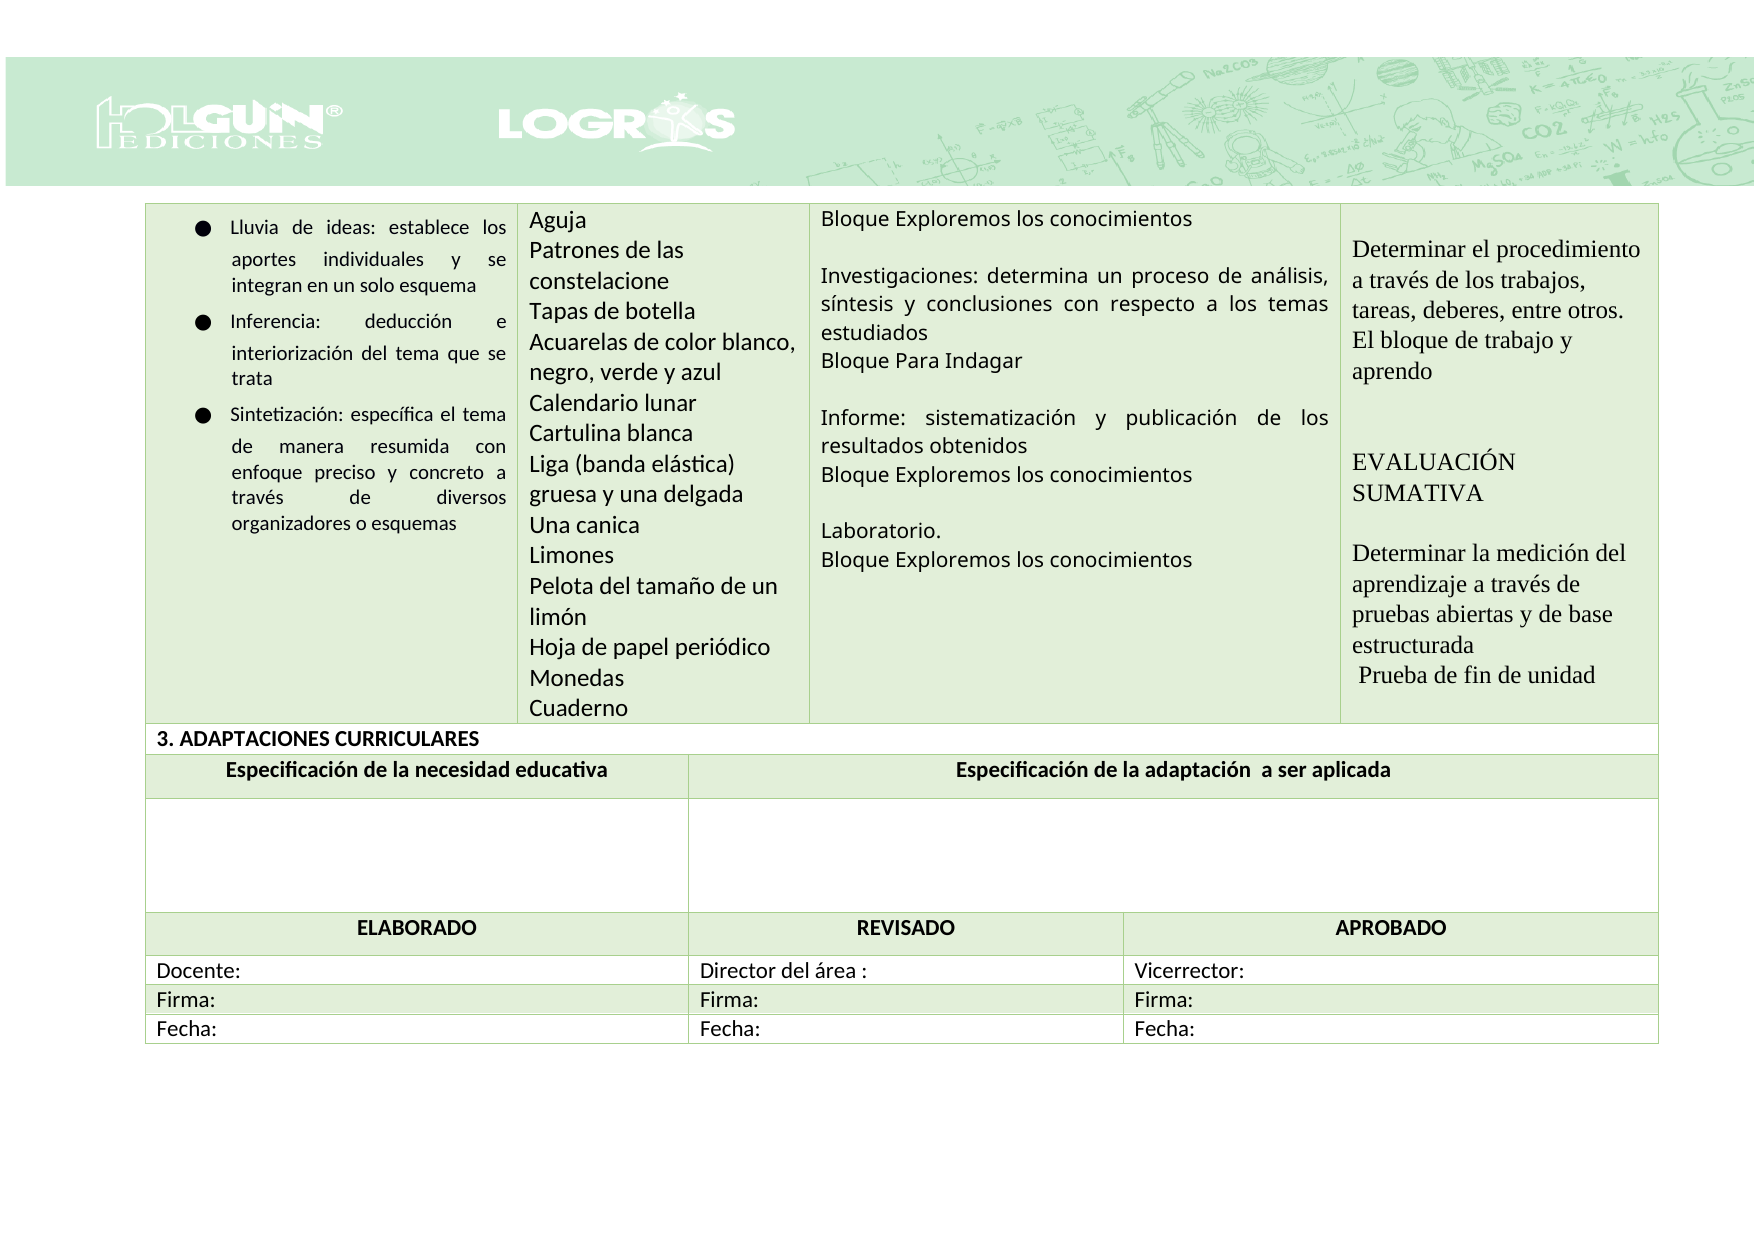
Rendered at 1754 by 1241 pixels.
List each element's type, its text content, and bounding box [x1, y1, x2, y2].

table_cell Director del área : [689, 956, 1123, 984]
table_cell Fecha: [689, 1015, 1123, 1042]
table_cell Fecha: [146, 1015, 688, 1042]
table_cell REVISADO [689, 913, 1123, 955]
table_cell [146, 799, 688, 912]
table_cell Docente: [146, 956, 688, 984]
table_cell APROBADO [1124, 913, 1658, 955]
table_cell Especificación de la adaptación a ser aplicada [689, 755, 1658, 798]
table_cell Especificación de la necesidad educativa [146, 755, 688, 798]
table_cell Firma: [689, 985, 1123, 1013]
table_cell ELABORADO [146, 913, 688, 955]
table_cell Fecha: [1124, 1015, 1658, 1042]
table_cell Vicerrector: [1124, 956, 1658, 984]
table_cell 3. ADAPTACIONES CURRICULARES [146, 724, 1658, 754]
table_cell [689, 799, 1658, 912]
table_cell Firma: [146, 985, 688, 1013]
picture [5, 57, 1754, 186]
table_cell Firma: [1124, 985, 1658, 1013]
